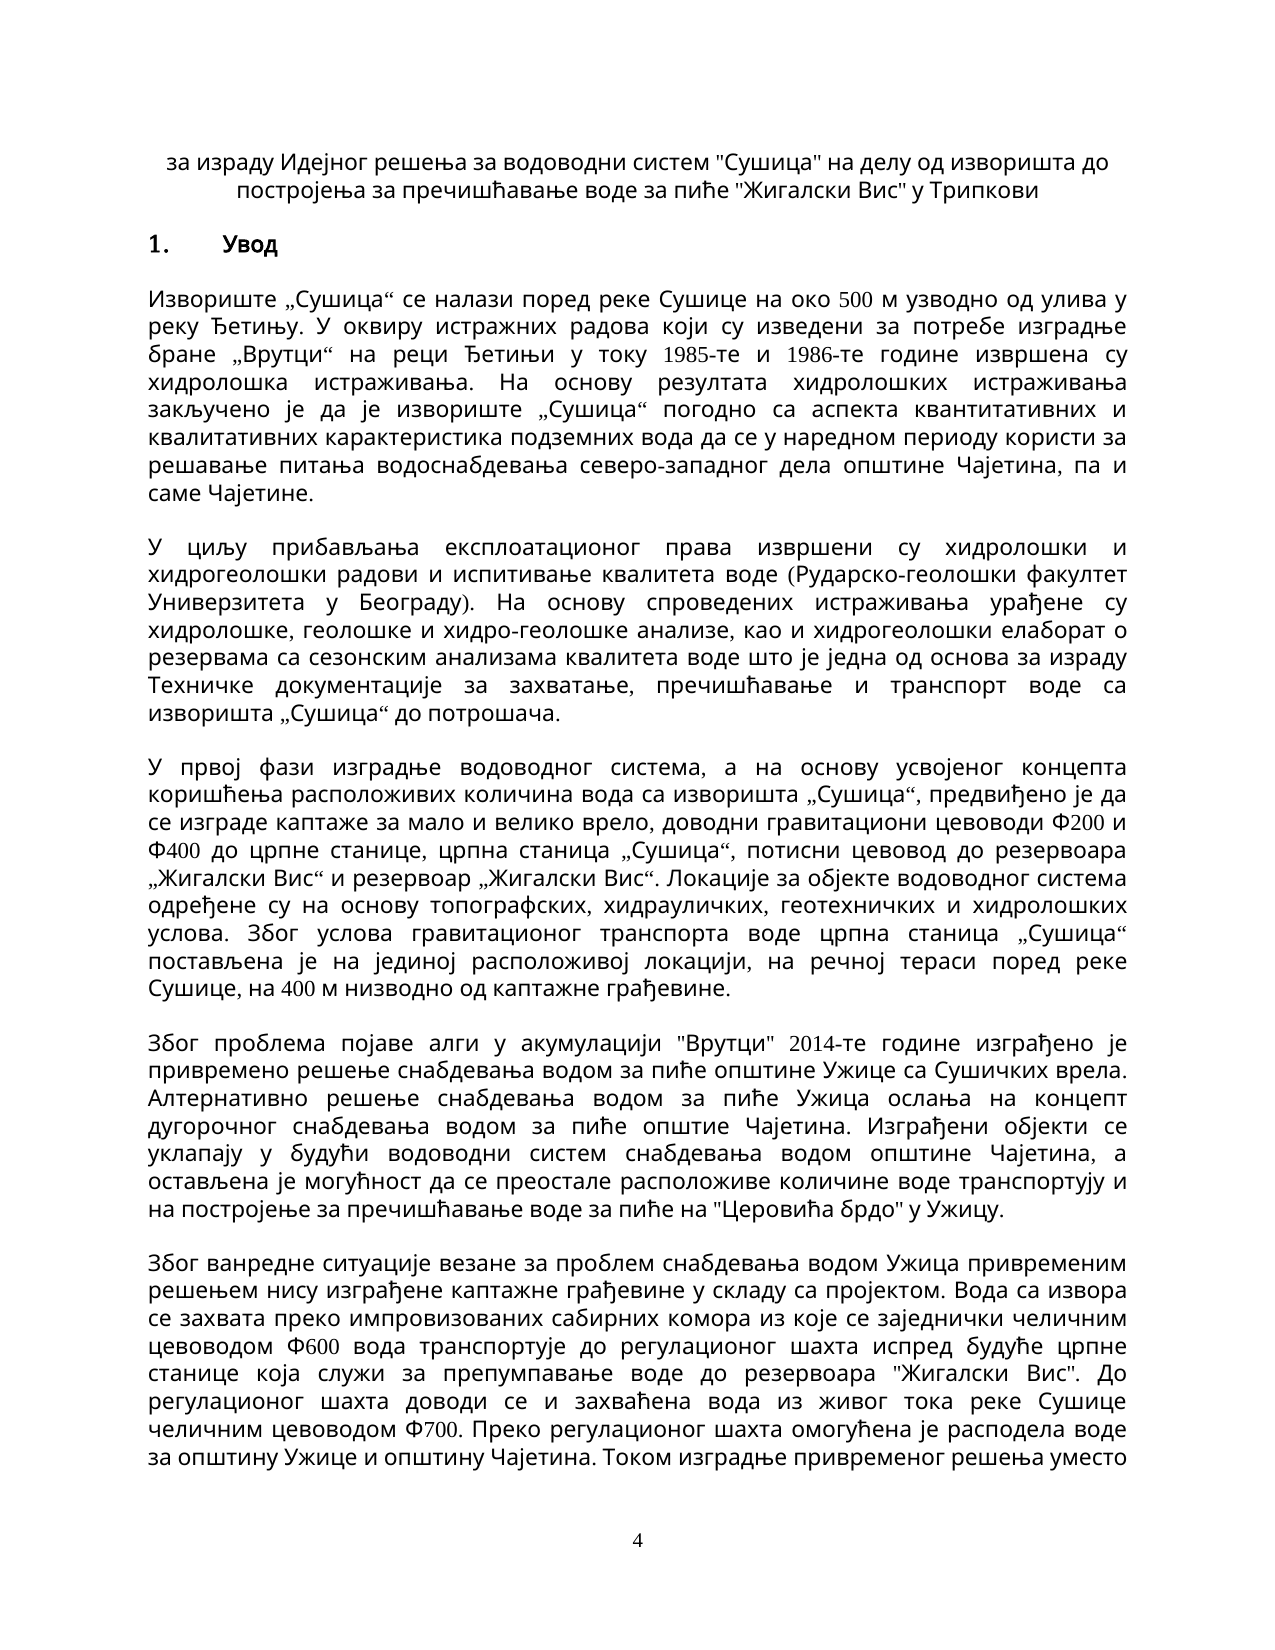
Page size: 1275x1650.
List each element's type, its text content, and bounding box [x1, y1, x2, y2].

text 1. Увод [148, 229, 1127, 257]
subtitle за израду Идејног решења за водоводни систем ''Сушица'' на делу од изворишта до постројења за пречишћавање воде за пиће ''Жигалски Вис'' у Трипкови [148, 148, 1127, 203]
text Извориште „Сушица“ се налази поред реке Сушице на око 500 м узводно од улива у реку Ђетињу. У оквиру истражних радова који су изведени за потребе изградње бране „Врутци“ на реци Ђетињи у току 1985-те и 1986-те године извршена су хидролошка истраживања. На основу резултата хидролошких истраживања закључено је да је извориште „Сушица“ погодно са аспекта квантитативних и квалитативних карактеристика подземних вода да се у наредном периоду користи за решавање питања водоснабдевања северо-западног дела општине Чајетина, па и саме Чајетине. [148, 284, 1127, 506]
text У првој фази изградње водоводног система, а на основу усвојеног концепта коришћења расположивих количина вода са изворишта „Сушица“, предвиђено је да се изграде каптаже за мало и велико врело, доводни гравитациони цевоводи Ф200 и Ф400 до црпне станице, црпна станица „Сушица“, потисни цевовод до резервоара „Жигалски Вис“ и резервоар „Жигалски Вис“. Локације за објекте водоводног система одређене су на основу топографских, хидрауличких, геотехничких и хидролошких услова. Због услова гравитационог транспорта воде црпна станица „Сушица“ постављена је на јединој расположивој локацији, на речној тераси поред реке Сушице, на 400 м низводно од каптажне грађевине. [148, 752, 1127, 1002]
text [148, 1248, 1127, 1470]
text У циљу прибављања експлоатационог права извршени су хидролошки и хидрогеолошки радови и испитивање квалитета воде (Рударско-геолошки факултет Универзитета у Београду). На основу спроведених истраживања урађене су хидролошке, геолошке и хидро-геолошке анализе, као и хидрогеолошки елаборат о резервама са сезонским анализама квалитета воде што је једна од основа за израду Техничке документације за захватање, пречишћавање и транспорт воде са изворишта „Сушица“ до потрошача. [148, 532, 1127, 726]
text Због проблема појаве алги у акумулацији ''Врутци'' 2014-те године изграђено је привремено решење снабдевања водом за пиће општине Ужице са Сушичких врела. Алтернативно решење снабдевања водом за пиће Ужица ослања на концепт дугорочног снабдевања водом за пиће општие Чајетина. Изграђени објекти се уклапају у будући водоводни систем снабдевања водом општине Чајетина, а остављена је могућност да се преостале расположиве количине воде транспортују и на постројење за пречишћавање воде за пиће на ''Церовића брдо'' у Ужицу. [148, 1028, 1127, 1222]
